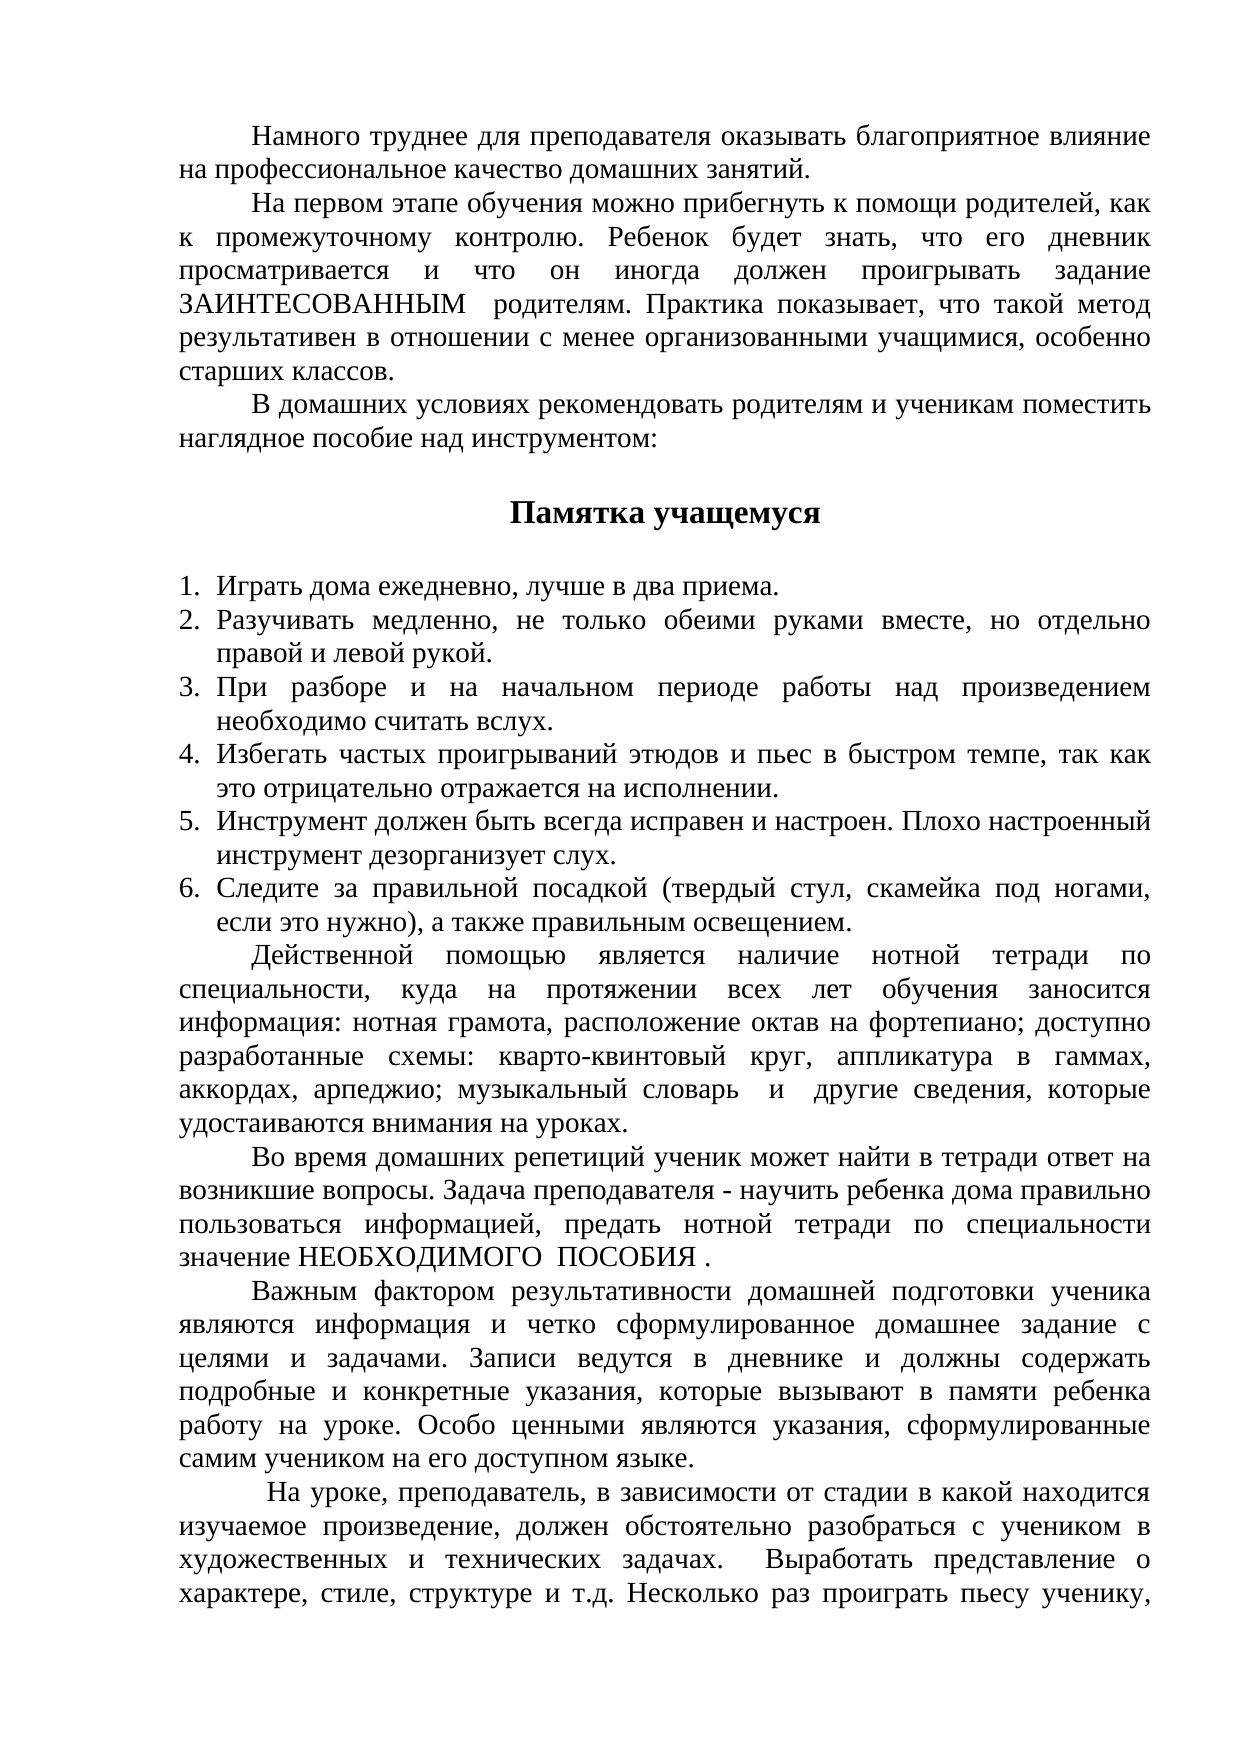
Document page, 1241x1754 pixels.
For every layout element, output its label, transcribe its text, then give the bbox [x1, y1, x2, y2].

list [178, 1474, 1152, 1608]
list Памятка учащемуся [178, 492, 1152, 530]
list Следите за правильной посадкой (твердый стул, скамейка под ногами, если это нужно), а также правильным освещением. [178, 870, 1152, 937]
list Важным фактором результативности домашней подготовки ученика являются информация и четко сформулированное домашнее задание с целями и задачами. Записи ведутся в дневнике и должны содержать подробные и конкретные указания, которые вызывают в памяти ребенка работу на уроке. Особо ценными являются указания, сформулированные самим учеником на его доступном языке. [178, 1273, 1152, 1474]
list В домашних условиях рекомендовать родителям и ученикам поместить наглядное пособие над инструментом: [178, 386, 1152, 453]
list Во время домашних репетиций ученик может найти в тетради ответ на возникшие вопросы. Задача преподавателя - научить ребенка дома правильно пользоваться информацией, предать нотной тетради по специальности значение НЕОБХОДИМОГО ПОСОБИЯ . [178, 1139, 1152, 1273]
list При разборе и на начальном периоде работы над произведением необходимо считать вслух. [178, 669, 1152, 736]
list Играть дома ежедневно, лучше в два приема. [178, 568, 1152, 602]
list На первом этапе обучения можно прибегнуть к помощи родителей, как к промежуточному контролю. Ребенок будет знать, что его дневник просматривается и что он иногда должен проигрывать задание ЗАИНТЕСОВАННЫМ родителям. Практика показывает, что такой метод результативен в отношении с менее организованными учащимися, особенно старших классов. [178, 185, 1152, 386]
list Разучивать медленно, не только обеими руками вместе, но отдельно правой и левой рукой. [178, 602, 1152, 669]
list Инструмент должен быть всегда исправен и настроен. Плохо настроенный инструмент дезорганизует слух. [178, 803, 1152, 870]
list Намного труднее для преподавателя оказывать благоприятное влияние на профессиональное качество домашних занятий. [178, 118, 1152, 185]
list Избегать частых проигрываний этюдов и пьес в быстром темпе, так как это отрицательно отражается на исполнении. [178, 736, 1152, 803]
list Действенной помощью является наличие нотной тетради по специальности, куда на протяжении всех лет обучения заносится информация: нотная грамота, расположение октав на фортепиано; доступно разработанные схемы: кварто-квинтовый круг, аппликатура в гаммах, аккордах, арпеджио; музыкальный словарь и другие сведения, которые удостаиваются внимания на уроках. [178, 937, 1152, 1139]
